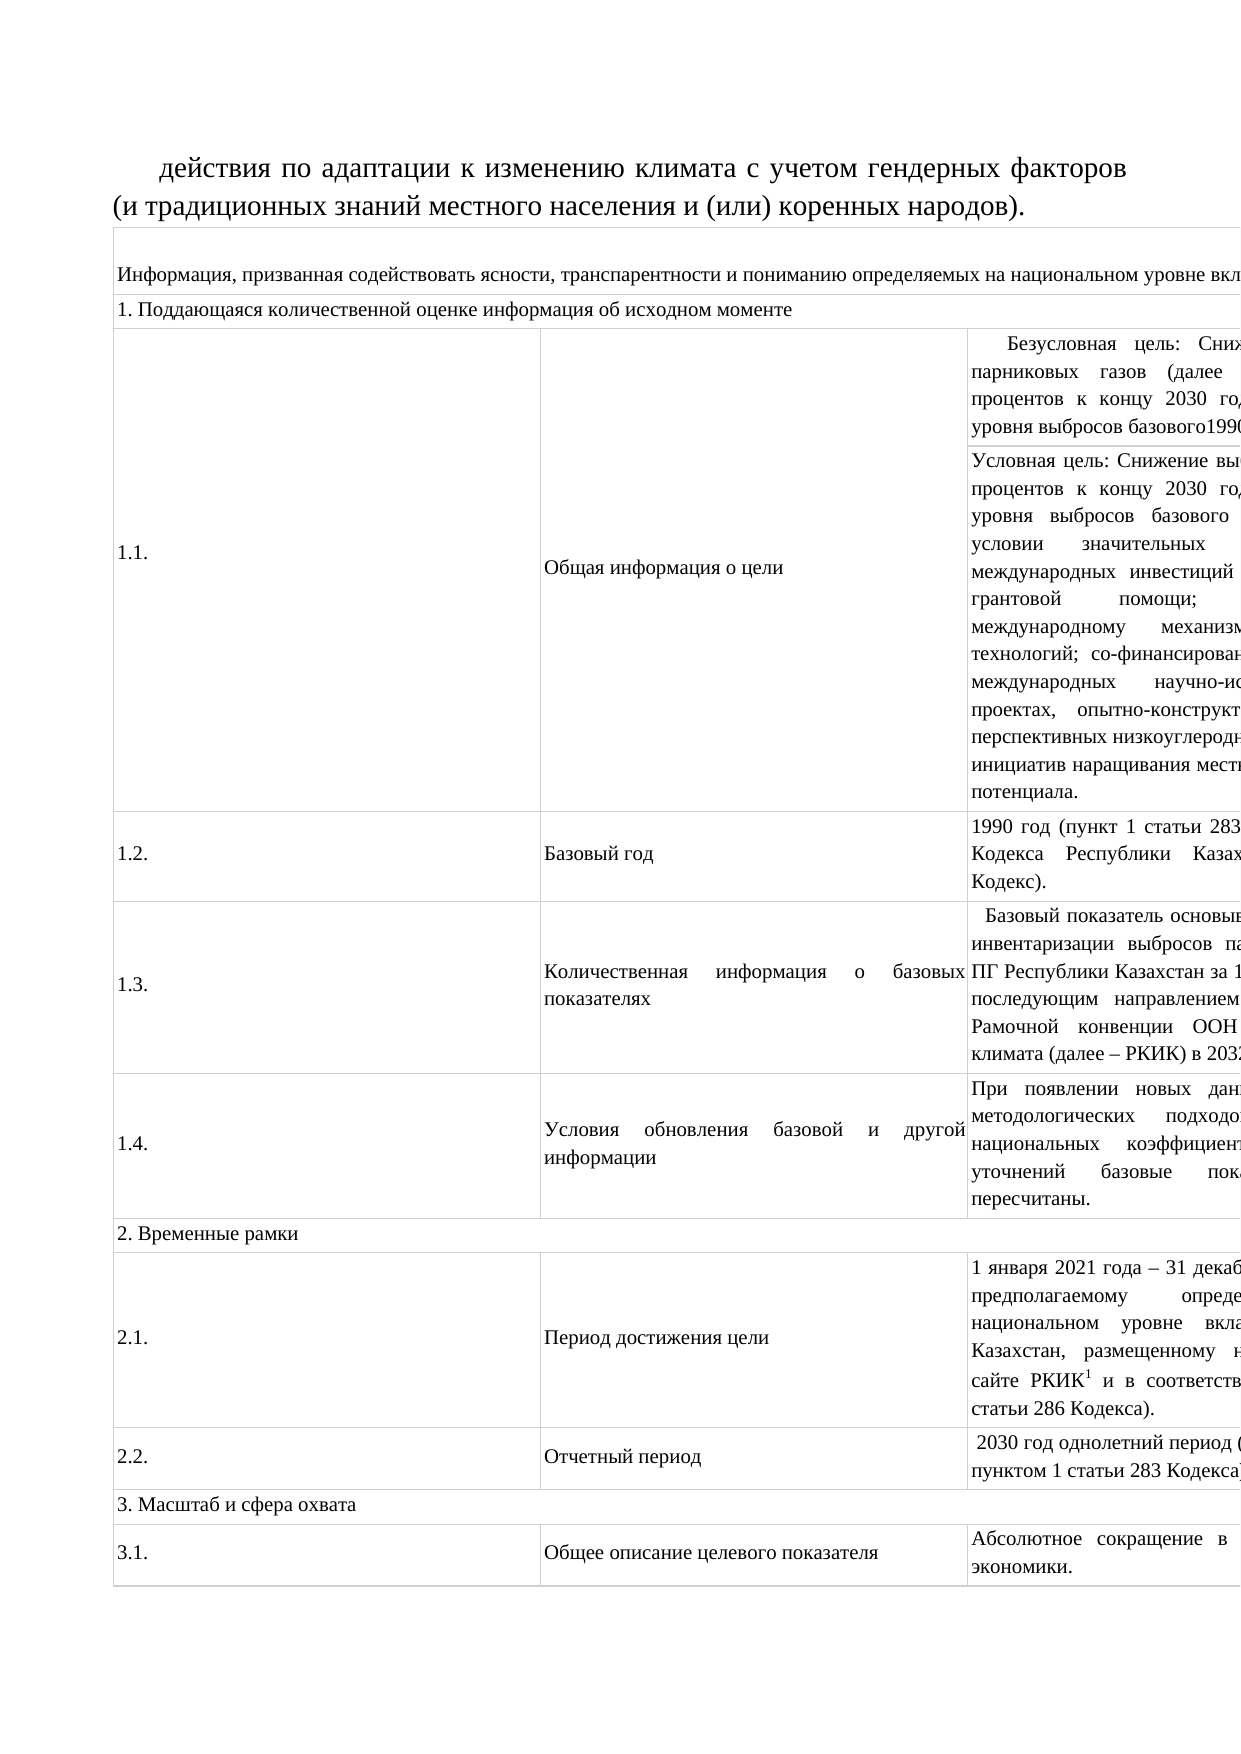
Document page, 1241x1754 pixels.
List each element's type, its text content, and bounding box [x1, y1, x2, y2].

table_cell 2. Временные рамки [114, 1219, 1240, 1252]
table_cell Базовый год [541, 812, 967, 901]
table_cell 1.4. [114, 1074, 540, 1218]
table_cell 2030 год однолетний период (в соответствии с пунктом 1 статьи 283 Кодекса). [968, 1428, 1240, 1489]
table_cell 3.1. [114, 1525, 540, 1585]
table_cell Количественная информация о базовых показателях [541, 902, 967, 1073]
table_header Информация, призванная содействовать ясности, транспарентности и пониманию определяемых на национальном уровне вкладов [114, 228, 1240, 294]
table_cell Базовый показатель основывается на данных инвентаризации выбросов парниковых газов ПГ Республики Казахстан за 1990–2030 года, с последующим направлением в Секретариат Рамочной конвенции ООН об изменении климата (далее – РКИК) в 2032 году. [968, 902, 1240, 1073]
table_cell 1990 год (пункт 1 статьи 283 Экологического Кодекса Республики Казахстан (далее – Кодекс). [968, 812, 1240, 901]
table_cell 3. Масштаб и сфера охвата [114, 1490, 1240, 1523]
table_cell 1.1. [114, 329, 540, 811]
table_cell 2.2. [114, 1428, 540, 1489]
table_cell Условная цель: Снижение выбросов ПГ на 25 процентов к концу 2030 года относительно уровня выбросов базового 1990 года при условии значительных дополнительных международных инвестиций и значительной грантовой помощи; доступа к международному механизму трансферта технологий; со-финансирования и участия в международных научно-исследовательских проектах, опытно-конструкторских работах перспективных низкоуглеродных технологий и инициатив наращивания местного экспертного потенциала. [968, 447, 1240, 811]
table_cell 1 января 2021 года – 31 декабря 2030 года (по предполагаемому определяемому на национальном уровне вкладу Республики Казахстан, размещенному на официальном сайте РКИК1 и в соответствии с пунктом 6 статьи 286 Кодекса). [968, 1253, 1240, 1427]
table_cell Безусловная цель: Снижение выбросов парниковых газов (далее – ПГ) на 15 процентов к концу 2030 года относительно уровня выбросов базового1990 года. [968, 329, 1240, 445]
table_cell При появлении новых данных, изменении методологических подходов, применения национальных коэффициентов и других уточнений базовые показатели будут пересчитаны. [968, 1074, 1240, 1218]
table_cell Отчетный период [541, 1428, 967, 1489]
table_cell Общая информация о цели [541, 329, 967, 811]
table_cell Период достижения цели [541, 1253, 967, 1427]
table_cell Общее описание целевого показателя [541, 1525, 967, 1585]
table_cell 1.3. [114, 902, 540, 1073]
table_cell Абсолютное сокращение в масштабах всей экономики. [968, 1525, 1240, 1585]
table_cell 1.2. [114, 812, 540, 901]
table_cell 2.1. [114, 1253, 540, 1427]
table_cell Условия обновления базовой и другой информации [541, 1074, 967, 1218]
text действия по адаптации к изменению климата с учетом гендерных факторов (и традиционных знаний местного населения и (или) коренных народов). [112, 150, 1128, 222]
table_cell 1. Поддающаяся количественной оценке информация об исходном моменте [114, 295, 1240, 328]
